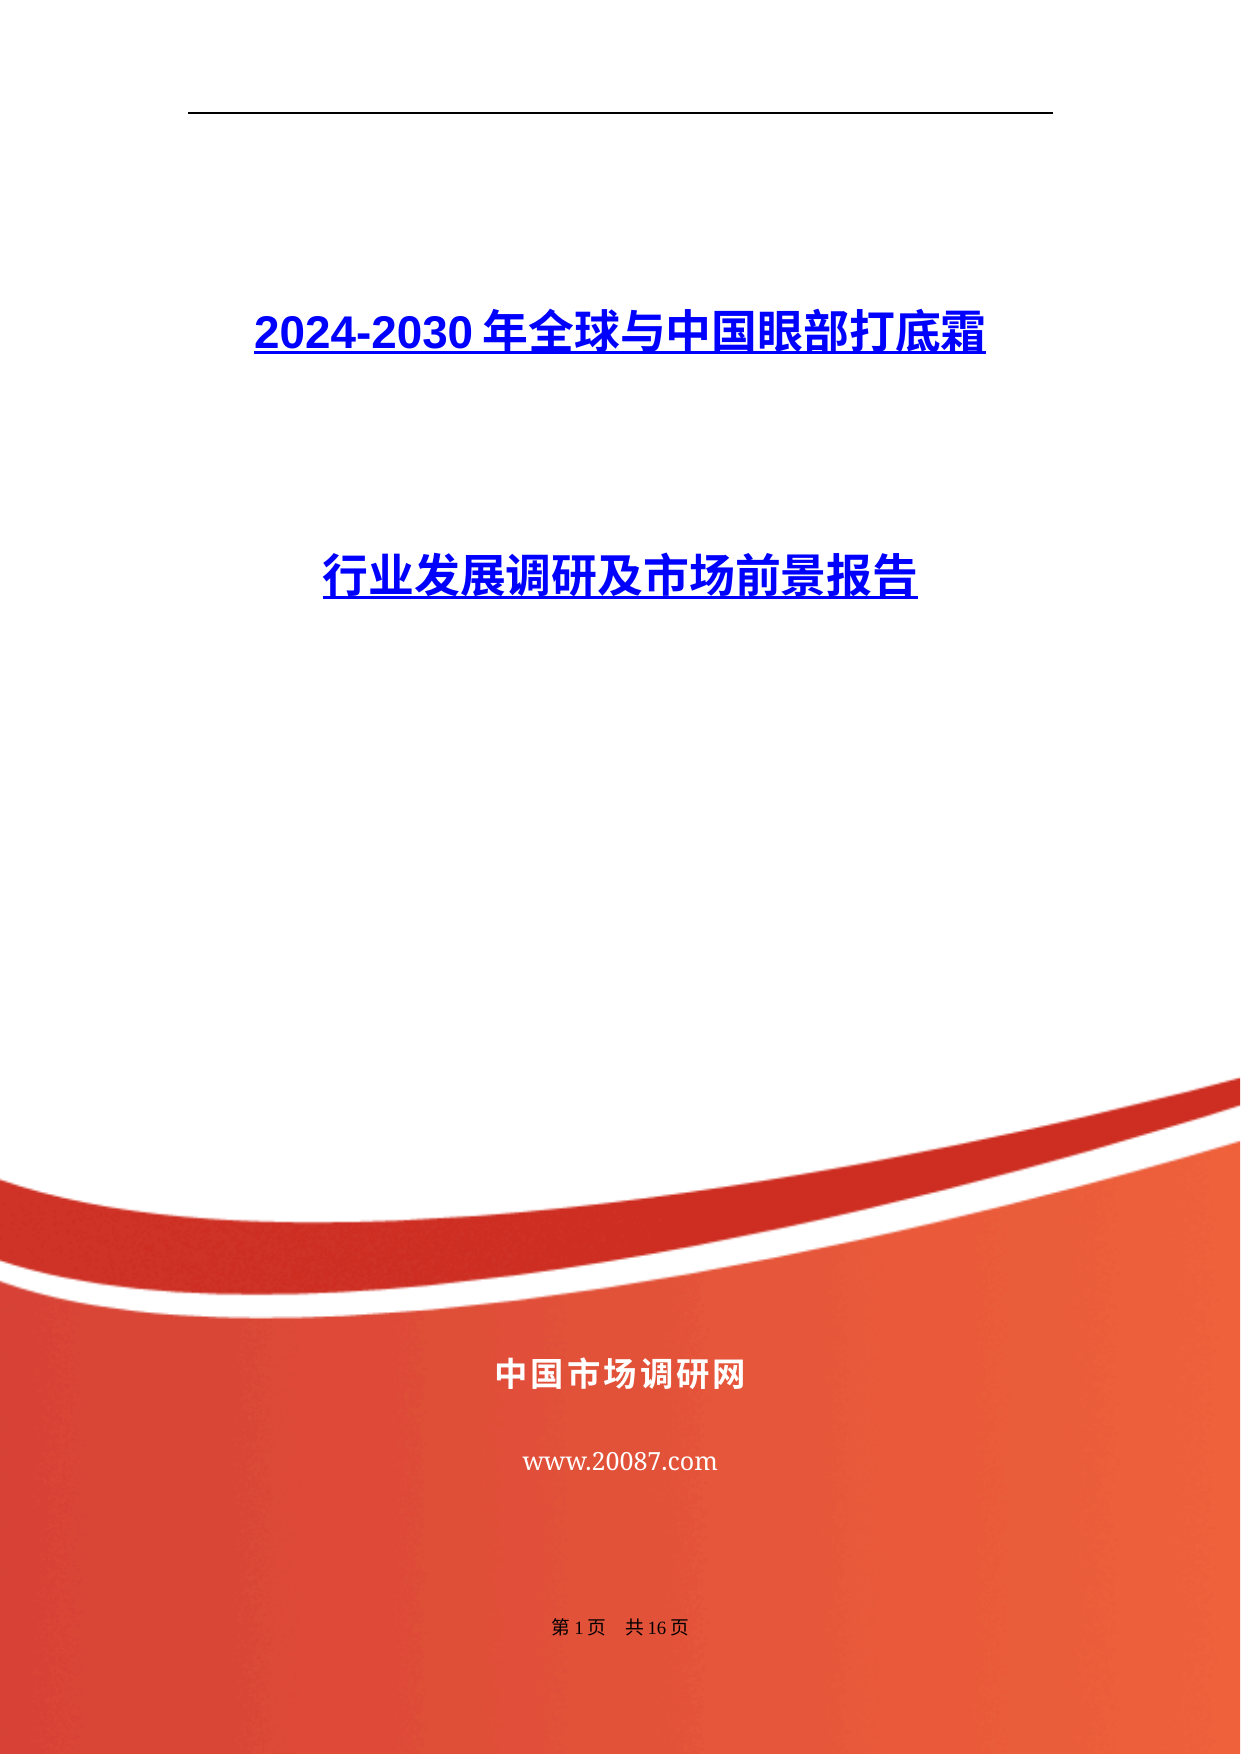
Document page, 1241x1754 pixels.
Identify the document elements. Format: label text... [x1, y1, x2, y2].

subtitle 中国市场调研网 [187, 1339, 1053, 1404]
picture [0, 1006, 1241, 1754]
text www.20087.com [187, 1428, 1053, 1493]
table_header 2024-2030年全球与中国眼部打底霜行业发展调研及市场前景报告 [188, 207, 1053, 773]
